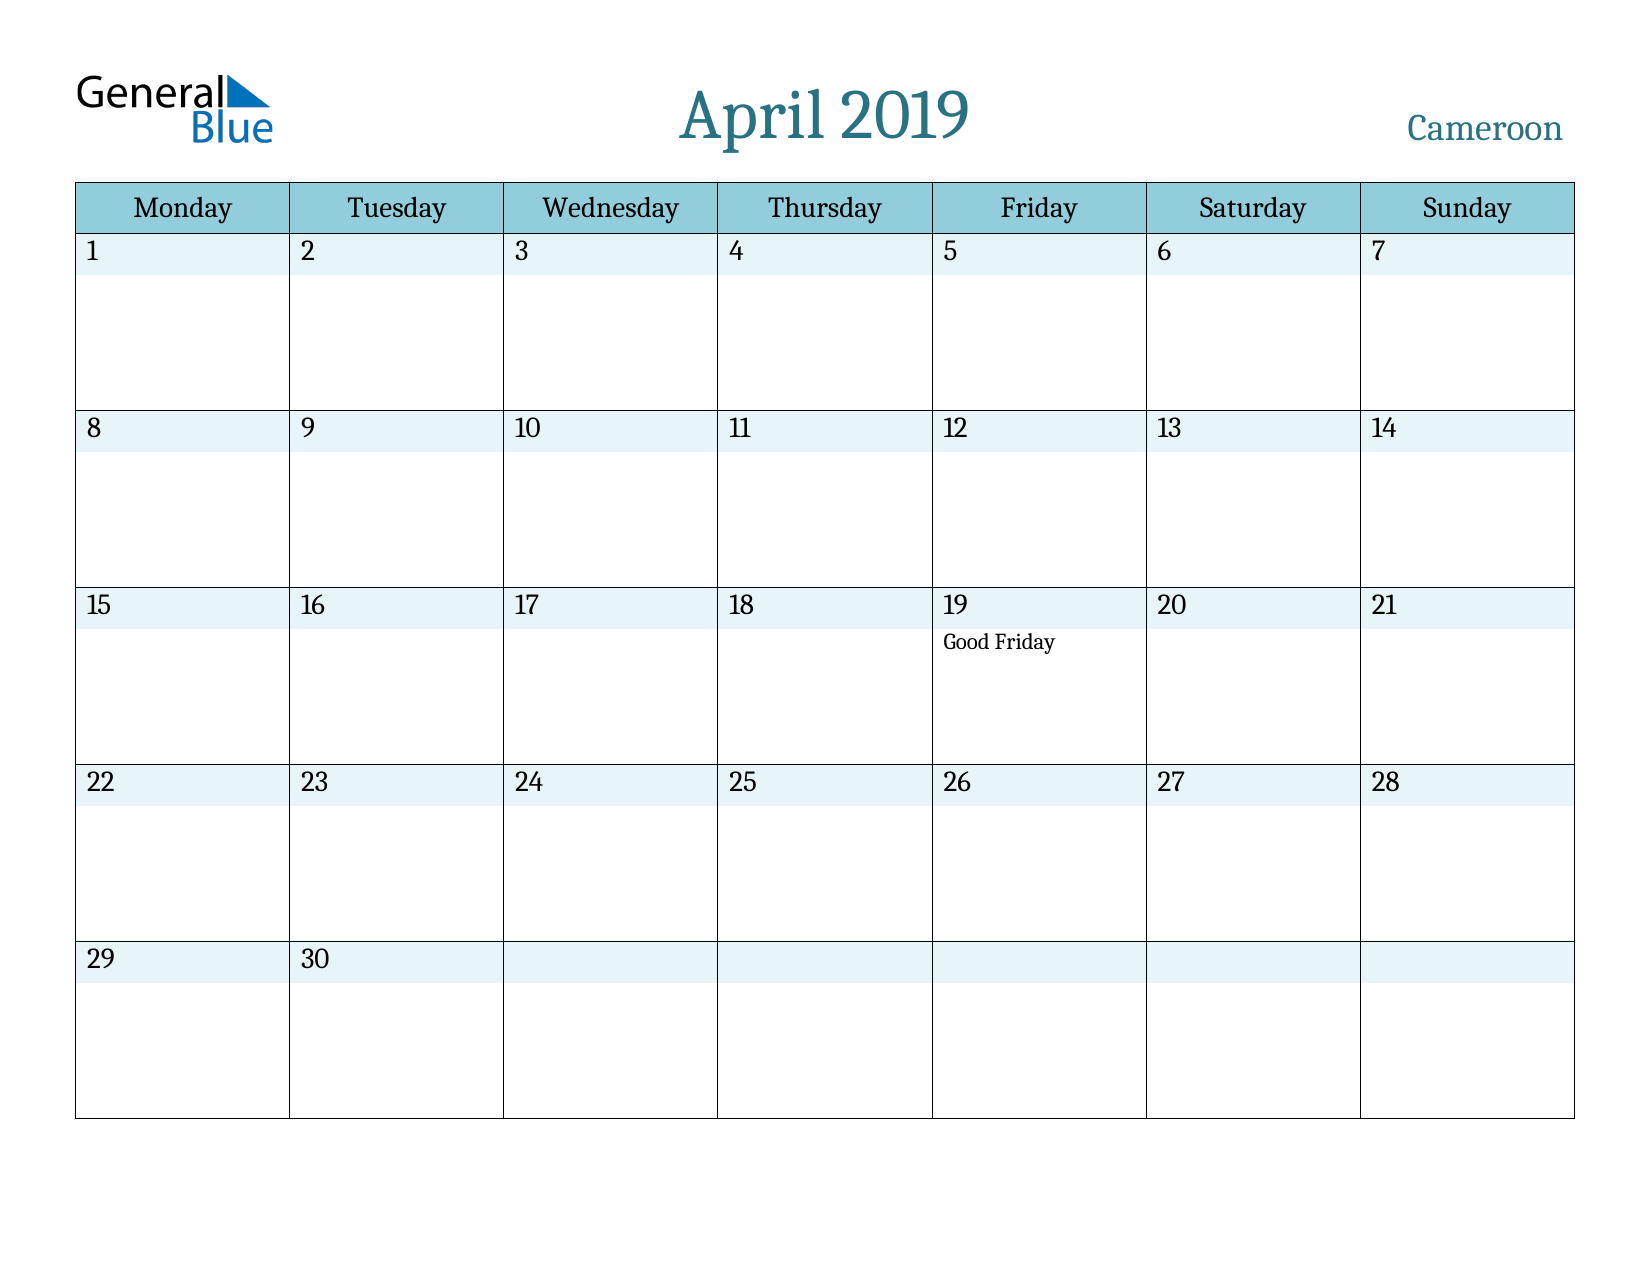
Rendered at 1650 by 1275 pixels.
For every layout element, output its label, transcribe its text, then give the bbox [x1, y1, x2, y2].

table_cell [76, 629, 289, 764]
table_cell 25 [718, 765, 932, 806]
table_cell 23 [290, 765, 503, 806]
table_cell [933, 983, 1146, 1118]
table_cell 10 [504, 411, 717, 452]
table_cell [290, 983, 503, 1118]
table_cell [1147, 275, 1360, 410]
table_cell [76, 983, 289, 1118]
table_cell [1361, 983, 1574, 1118]
table_cell [290, 275, 503, 410]
table_cell [76, 806, 289, 941]
table_cell 19 [933, 588, 1146, 629]
table_cell Friday [933, 183, 1146, 233]
table_cell 7 [1361, 234, 1574, 275]
table_cell [718, 983, 932, 1118]
table_cell 8 [76, 411, 289, 452]
table_cell [933, 806, 1146, 941]
table_cell [1361, 275, 1574, 410]
table_cell [718, 806, 932, 941]
table_cell [504, 629, 717, 764]
table_cell 18 [718, 588, 932, 629]
table_cell 4 [718, 234, 932, 275]
table_cell 30 [290, 942, 503, 983]
table_cell Tuesday [290, 183, 503, 233]
table_cell [504, 275, 717, 410]
table_cell 27 [1147, 765, 1360, 806]
table_cell Sunday [1361, 183, 1574, 233]
table_cell Good Friday [933, 629, 1146, 764]
table_cell 13 [1147, 411, 1360, 452]
table_cell 17 [504, 588, 717, 629]
table_cell 3 [504, 234, 717, 275]
table_cell 14 [1361, 411, 1574, 452]
table_cell [933, 275, 1146, 410]
table_cell [1361, 452, 1574, 587]
table_cell [290, 452, 503, 587]
table_cell Wednesday [504, 183, 717, 233]
table_cell 16 [290, 588, 503, 629]
table_cell [290, 629, 503, 764]
table_cell [1147, 983, 1360, 1118]
table_cell 6 [1147, 234, 1360, 275]
table_cell [718, 629, 932, 764]
table_cell 28 [1361, 765, 1574, 806]
table_header [76, 75, 503, 182]
table_cell [76, 452, 289, 587]
table_cell [1147, 629, 1360, 764]
table_cell 24 [504, 765, 717, 806]
table_header April 2019 [504, 75, 1146, 182]
table_cell 2 [290, 234, 503, 275]
table_cell 9 [290, 411, 503, 452]
picture [77, 75, 273, 143]
table_cell 1 [76, 234, 289, 275]
table_cell [76, 275, 289, 410]
table_cell [718, 942, 932, 983]
table_cell 5 [933, 234, 1146, 275]
table_cell [718, 275, 932, 410]
table_cell 22 [76, 765, 289, 806]
table_cell [1361, 806, 1574, 941]
table_cell 11 [718, 411, 932, 452]
table_cell [933, 942, 1146, 983]
table_cell 29 [76, 942, 289, 983]
table_cell [504, 806, 717, 941]
table_cell [1147, 806, 1360, 941]
table_header Cameroon [1146, 75, 1574, 182]
table_cell 21 [1361, 588, 1574, 629]
table_cell Saturday [1147, 183, 1360, 233]
table_cell Monday [76, 183, 289, 233]
table_cell [933, 452, 1146, 587]
table_cell 26 [933, 765, 1146, 806]
table_cell 15 [76, 588, 289, 629]
table_cell 12 [933, 411, 1146, 452]
table_cell [504, 942, 717, 983]
table_cell [1361, 629, 1574, 764]
table_cell [1147, 942, 1360, 983]
table_cell [504, 983, 717, 1118]
table_cell [1361, 942, 1574, 983]
table_cell [504, 452, 717, 587]
table_cell [718, 452, 932, 587]
table_cell 20 [1147, 588, 1360, 629]
table_cell [290, 806, 503, 941]
table_cell Thursday [718, 183, 932, 233]
table_cell [1147, 452, 1360, 587]
